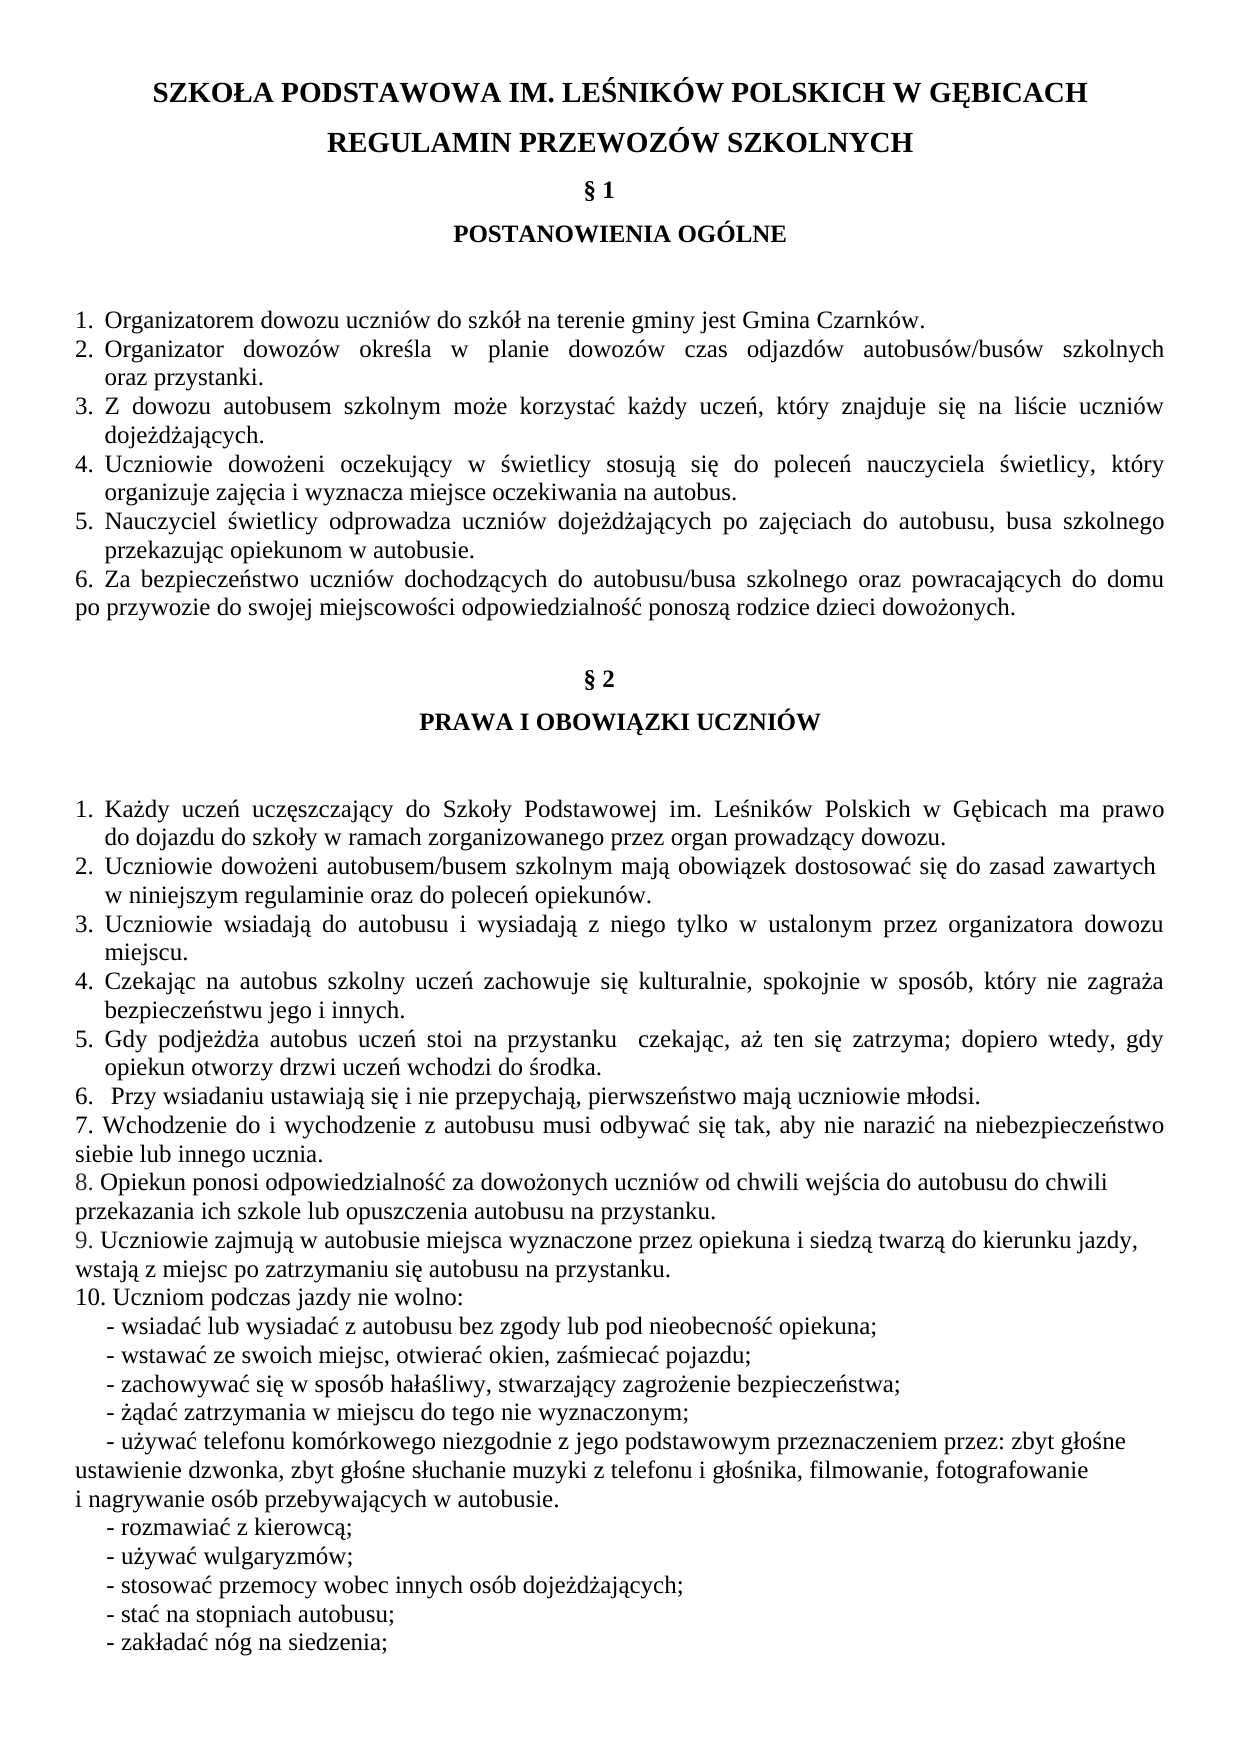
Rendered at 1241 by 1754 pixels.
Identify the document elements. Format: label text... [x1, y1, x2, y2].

text - stać na stopniach autobusu; [75, 1599, 1165, 1627]
text - rozmawiać z kierowcą; [75, 1512, 1165, 1541]
text - stosować przemocy wobec innych osób dojeżdżających; [75, 1570, 1165, 1599]
list Uczniowie wsiadają do autobusu i wysiadają z niego tylko w ustalonym przez organizatora dowozu miejscu. [75, 909, 1165, 966]
text - używać wulgaryzmów; [75, 1541, 1165, 1570]
text § 2 [75, 664, 1165, 693]
text PRAWA I OBOWIĄZKI UCZNIÓW [75, 707, 1165, 736]
text POSTANOWIENIA OGÓLNE [75, 219, 1165, 247]
list Organizator dowozów określa w planie dowozów czas odjazdów autobusów/busów szkolnych oraz przystanki. [75, 334, 1165, 391]
text 6. Za bezpieczeństwo uczniów dochodzących do autobusu/busa szkolnego oraz powracających do domu po przywozie do swojej miejscowości odpowiedzialność ponoszą rodzice dzieci dowożonych. [75, 564, 1165, 621]
text - wstawać ze swoich miejsc, otwierać okien, zaśmiecać pojazdu; [75, 1340, 1165, 1369]
list Czekając na autobus szkolny uczeń zachowuje się kulturalnie, spokojnie w sposób, który nie zagraża bezpieczeństwu jego i innych. [75, 966, 1165, 1024]
text - wsiadać lub wysiadać z autobusu bez zgody lub pod nieobecność opiekuna; [75, 1311, 1165, 1340]
text - zachowywać się w sposób hałaśliwy, stwarzający zagrożenie bezpieczeństwa; [75, 1369, 1165, 1397]
text - używać telefonu komórkowego niezgodnie z jego podstawowym przeznaczeniem przez: zbyt głośne ustawienie dzwonka, zbyt głośne słuchanie muzyki z telefonu i głośnika, filmowanie, fotografowanie i nagrywanie osób przebywających w autobusie. [75, 1426, 1165, 1512]
text 8. Opiekun ponosi odpowiedzialność za dowożonych uczniów od chwili wejścia do autobusu do chwili przekazania ich szkole lub opuszczenia autobusu na przystanku. [75, 1167, 1165, 1225]
list Gdy podjeżdża autobus uczeń stoi na przystanku czekając, aż ten się zatrzyma; dopiero wtedy, gdy opiekun otworzy drzwi uczeń wchodzi do środka. [75, 1024, 1165, 1081]
text REGULAMIN PRZEWOZÓW SZKOLNYCH [75, 125, 1165, 159]
text - żądać zatrzymania w miejscu do tego nie wyznaczonym; [75, 1397, 1165, 1426]
list Nauczyciel świetlicy odprowadza uczniów dojeżdżających po zajęciach do autobusu, busa szkolnego przekazując opiekunom w autobusie. [75, 506, 1165, 564]
text § 1 [75, 176, 1165, 204]
list Każdy uczeń uczęszczający do Szkoły Podstawowej im. Leśników Polskich w Gębicach ma prawo do dojazdu do szkoły w ramach zorganizowanego przez organ prowadzący dowozu. [75, 794, 1165, 851]
text - zakładać nóg na siedzenia; [75, 1627, 1165, 1656]
list Przy wsiadaniu ustawiają się i nie przepychają, pierwszeństwo mają uczniowie młodsi. [75, 1081, 1165, 1110]
list Uczniowie dowożeni autobusem/busem szkolnym mają obowiązek dostosować się do zasad zawartych w niniejszym regulaminie oraz do poleceń opiekunów. [75, 851, 1165, 909]
list Z dowozu autobusem szkolnym może korzystać każdy uczeń, który znajduje się na liście uczniów dojeżdżających. [75, 391, 1165, 449]
text 10. Uczniom podczas jazdy nie wolno: [75, 1282, 1165, 1311]
text 9. Uczniowie zajmują w autobusie miejsca wyznaczone przez opiekuna i siedzą twarzą do kierunku jazdy, wstają z miejsc po zatrzymaniu się autobusu na przystanku. [75, 1225, 1165, 1282]
list Organizatorem dowozu uczniów do szkół na terenie gminy jest Gmina Czarnków. [75, 305, 1165, 334]
text 7. Wchodzenie do i wychodzenie z autobusu musi odbywać się tak, aby nie narazić na niebezpieczeństwo siebie lub innego ucznia. [75, 1110, 1165, 1167]
list Uczniowie dowożeni oczekujący w świetlicy stosują się do poleceń nauczyciela świetlicy, który organizuje zajęcia i wyznacza miejsce oczekiwania na autobus. [75, 449, 1165, 506]
text SZKOŁA PODSTAWOWA IM. LEŚNIKÓW POLSKICH W GĘBICACH [75, 75, 1165, 108]
